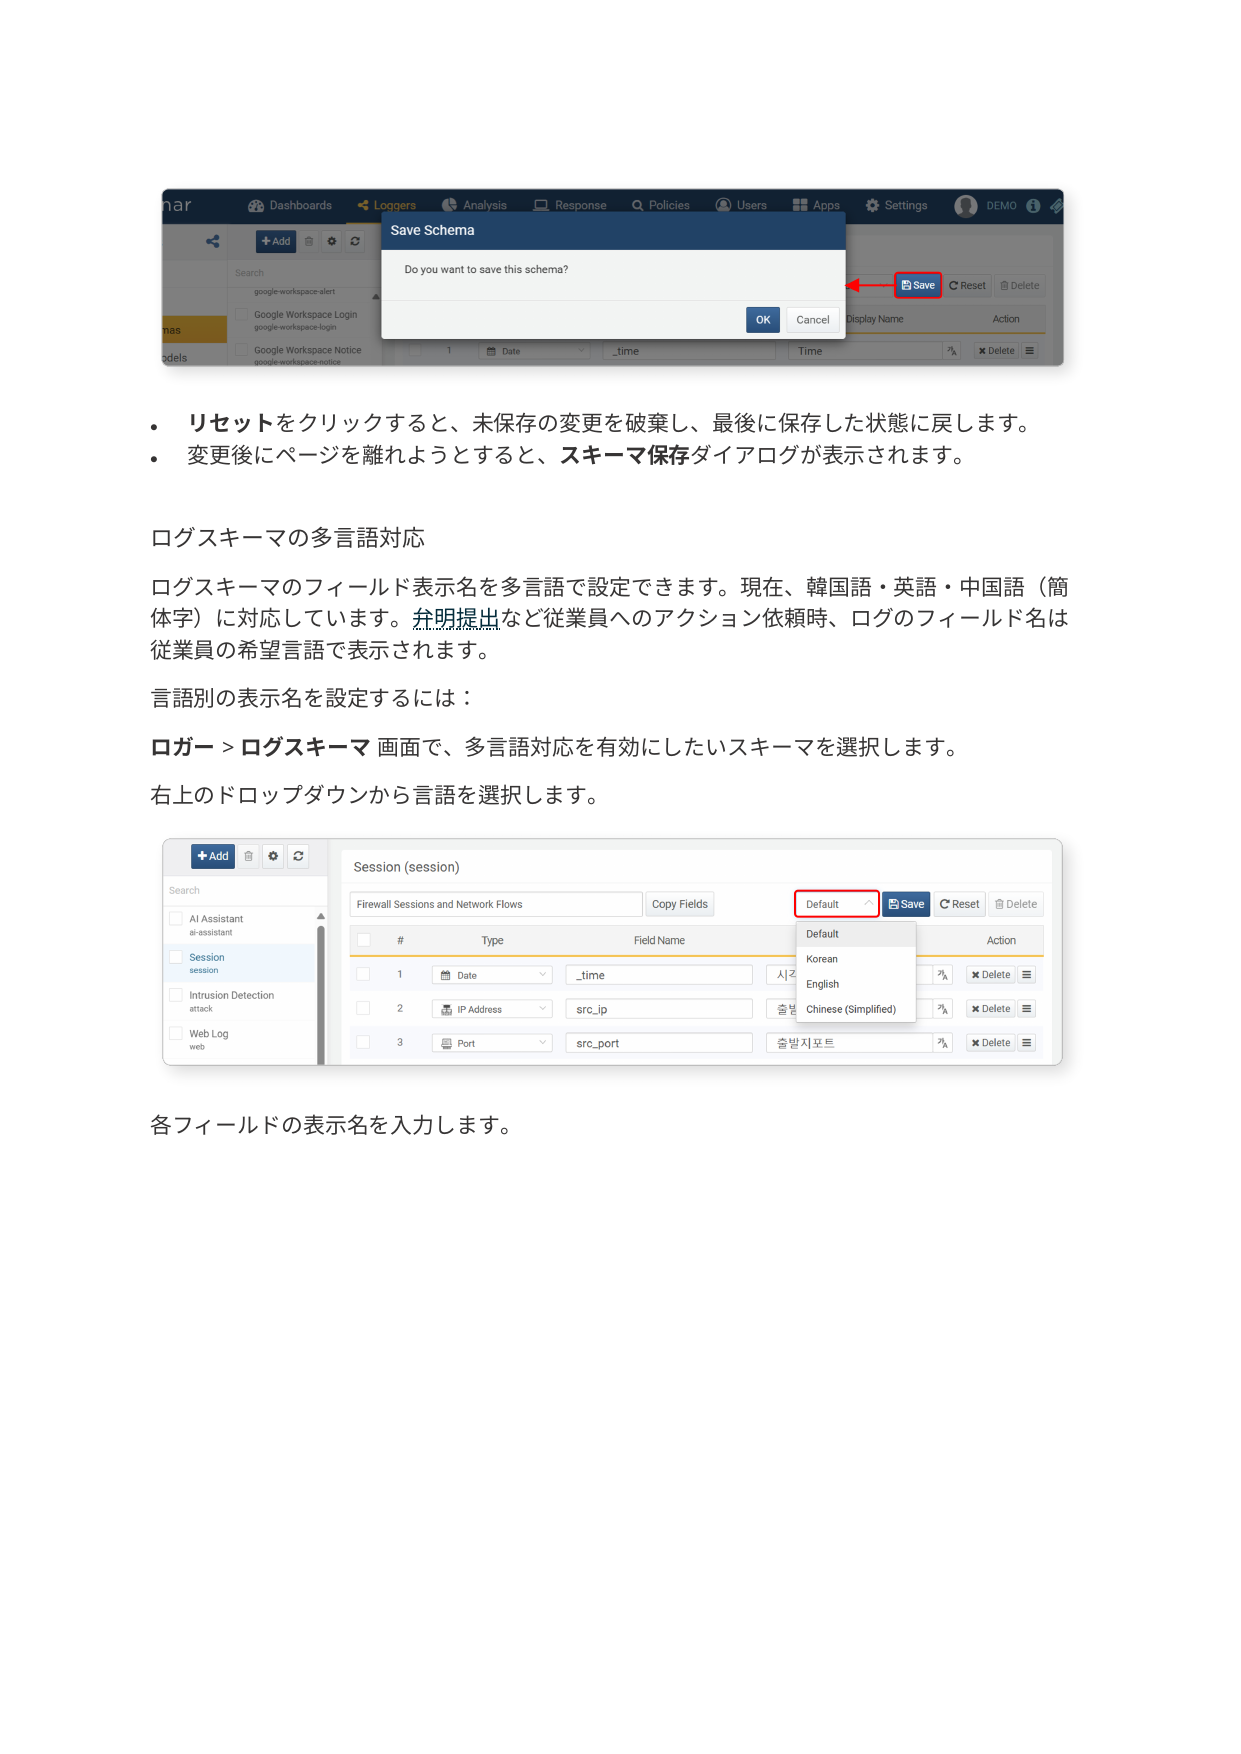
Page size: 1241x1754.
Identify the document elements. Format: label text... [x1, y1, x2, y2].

text ログスキーマの多言語対応 [150, 520, 1090, 553]
picture [150, 826, 1088, 1091]
text 右上のドロップダウンから言語を選択します。 [150, 778, 1090, 810]
picture [463, 617, 477, 627]
text 各フィールドの表示名を入力します。 [150, 1108, 1090, 1139]
text ログスキーマのフィールド表示名を多言語で設定できます。現在、韓国語・英語・中国語（簡体字）に対応しています。弁明提出など従業員へのアクション依頼時、ログのフィールド名は従業員の希望言語で表示されます。 [150, 569, 1090, 664]
text 言語別の表示名を設定するには： [150, 681, 1090, 713]
text ロガー > ログスキーマ 画面で、多言語対応を有効にしたいスキーマを選択します。 [150, 729, 1090, 761]
list リセットをクリックすると、未保存の変更を破棄し、最後に保存した状態に戻します。 [150, 406, 1090, 438]
list 変更後にページを離れようとすると、スキーマ保存ダイアログが表示されます。 [150, 438, 1090, 470]
picture [150, 177, 1088, 390]
